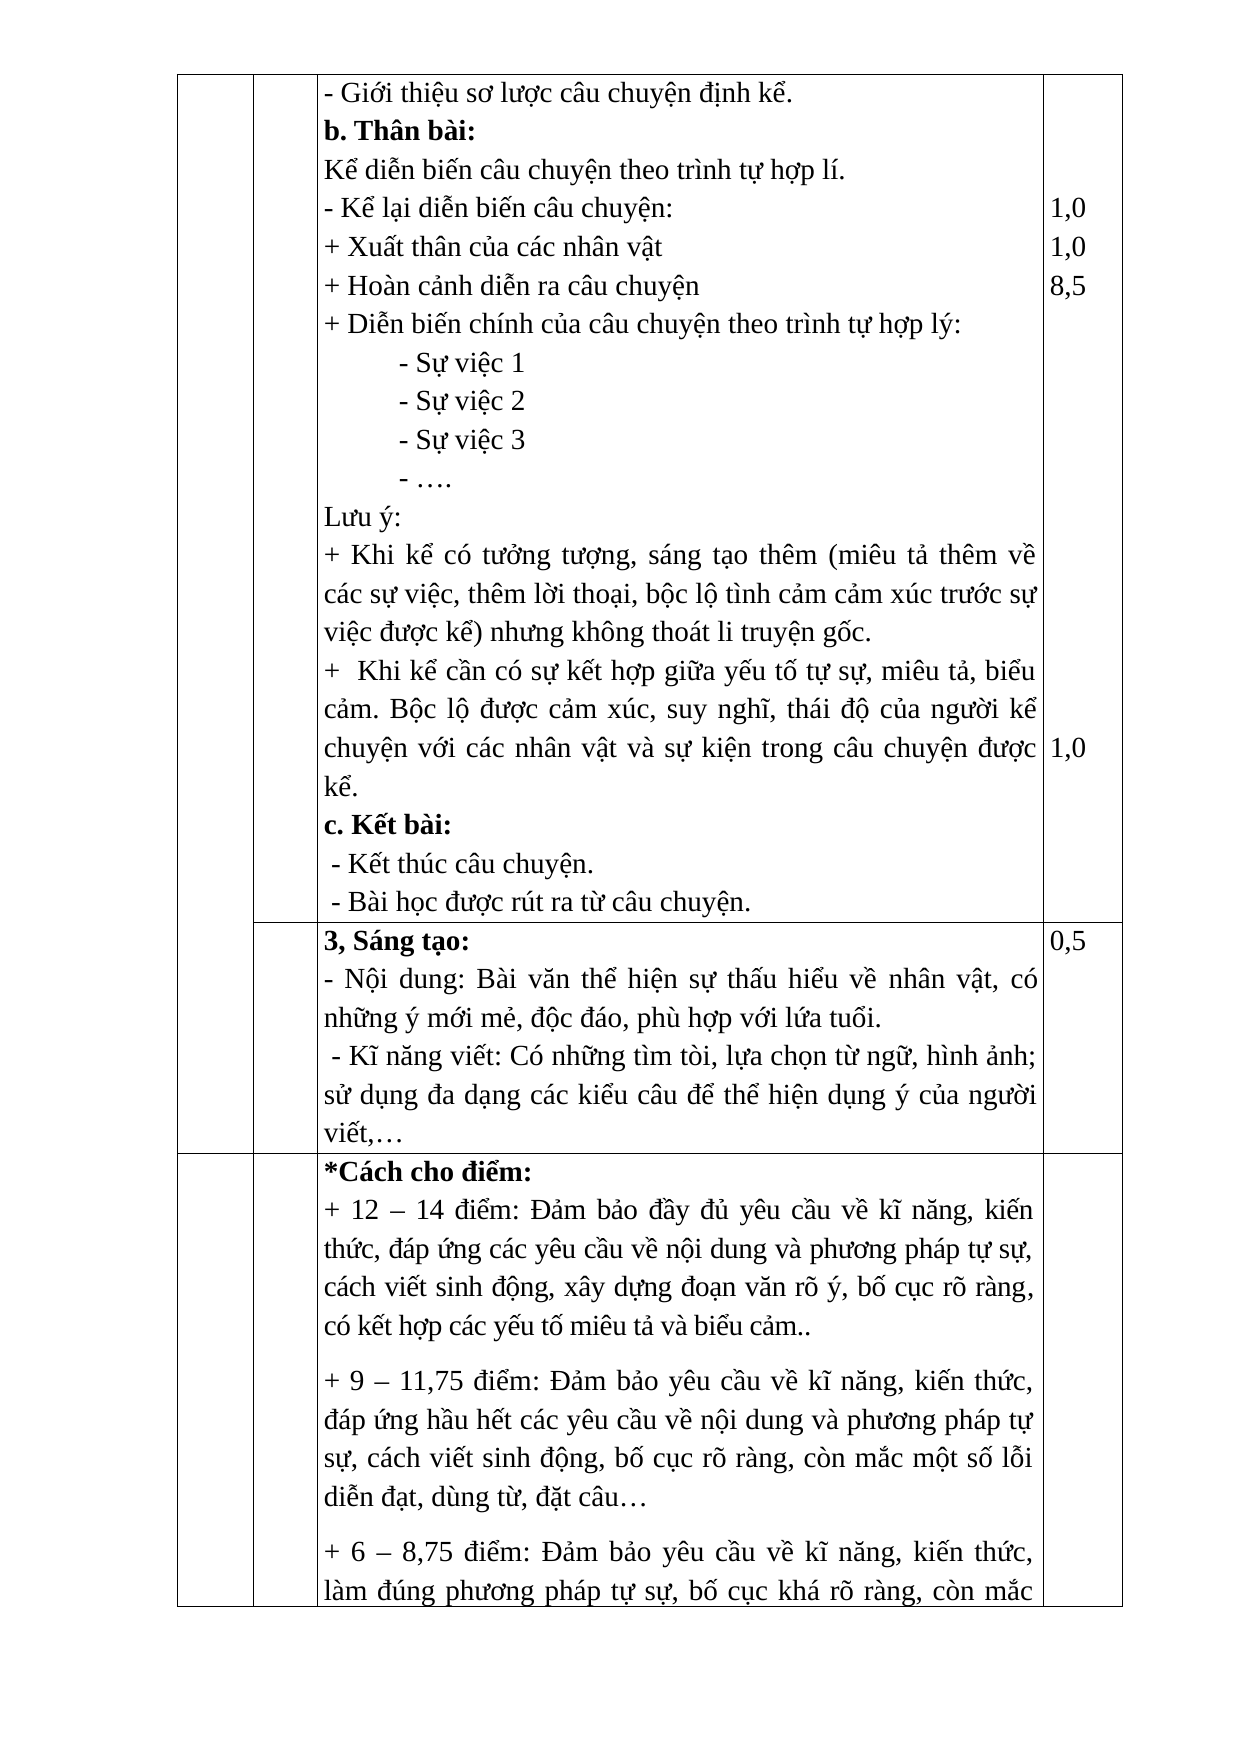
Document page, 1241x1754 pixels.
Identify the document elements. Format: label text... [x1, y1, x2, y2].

table_cell 0,5 1,0 1,0 8,5 1,0 [1044, 75, 1122, 922]
table_cell [254, 1154, 317, 1606]
table_cell [1044, 1154, 1122, 1606]
table_cell [254, 923, 317, 1153]
table_cell [178, 1154, 253, 1606]
table_cell 3, Sáng tạo: - Nội dung: Bài văn thể hiện sự thấu hiểu về nhân vật, có những ý mới mẻ, độc đáo, phù hợp với lứa tuổi. - Kĩ năng viết: Có những tìm tòi, lựa chọn từ ngữ, hình ảnh; sử dụng đa dạng các kiểu câu để thể hiện dụng ý của người viết,… [318, 923, 1043, 1153]
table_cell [318, 75, 1043, 922]
table_cell 0,5 [1044, 923, 1122, 1153]
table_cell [318, 1154, 1043, 1606]
table_cell [254, 75, 317, 922]
